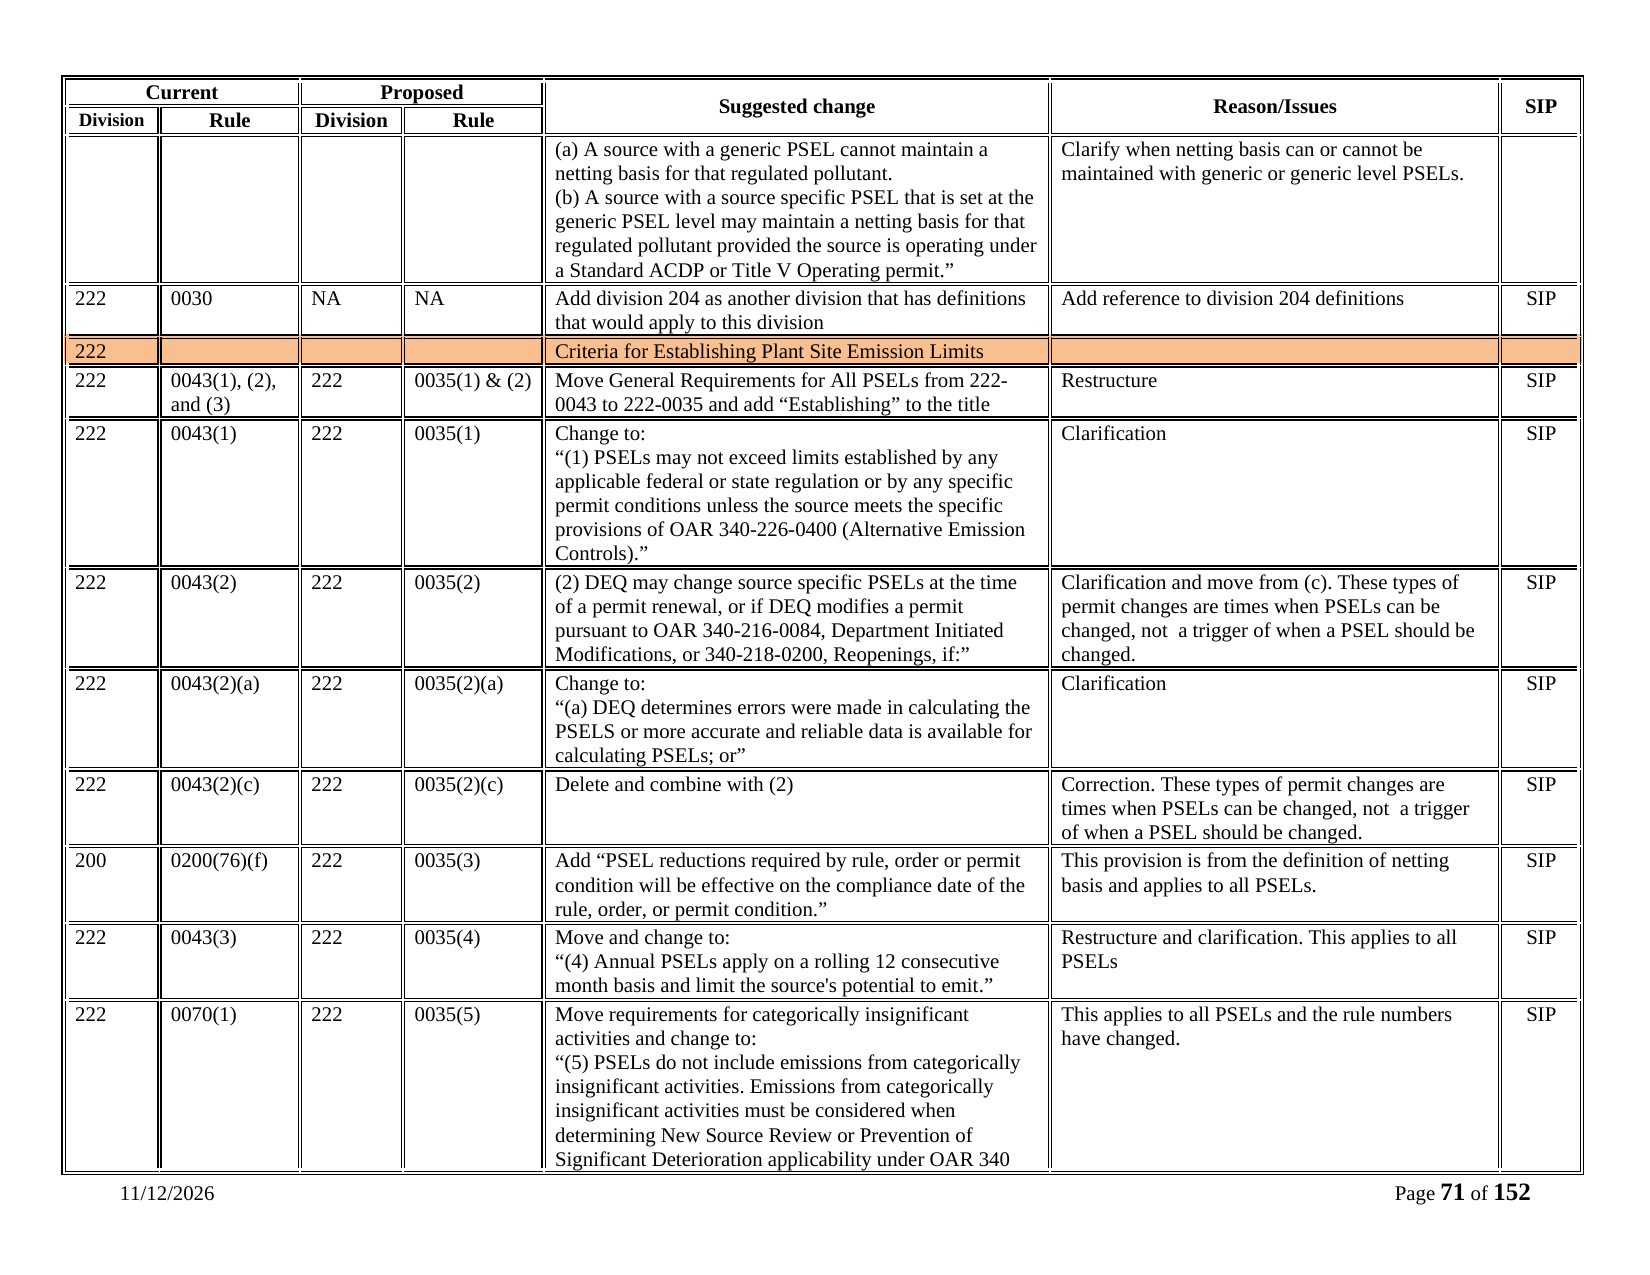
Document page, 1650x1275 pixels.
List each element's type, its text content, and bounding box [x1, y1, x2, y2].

table_header Current [64, 77, 300, 104]
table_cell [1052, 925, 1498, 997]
table_cell Rule [405, 108, 541, 132]
table_header Suggested change [544, 77, 1050, 132]
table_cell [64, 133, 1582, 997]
table_header Reason/Issues [1050, 77, 1500, 132]
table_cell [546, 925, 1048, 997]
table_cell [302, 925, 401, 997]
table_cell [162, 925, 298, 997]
table_header Proposed [300, 77, 544, 104]
table_header SIP [1500, 79, 1580, 132]
table_cell Division [302, 108, 401, 132]
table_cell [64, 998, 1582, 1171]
table_cell Rule [162, 108, 298, 132]
table_cell Division [64, 104, 159, 132]
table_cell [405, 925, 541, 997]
